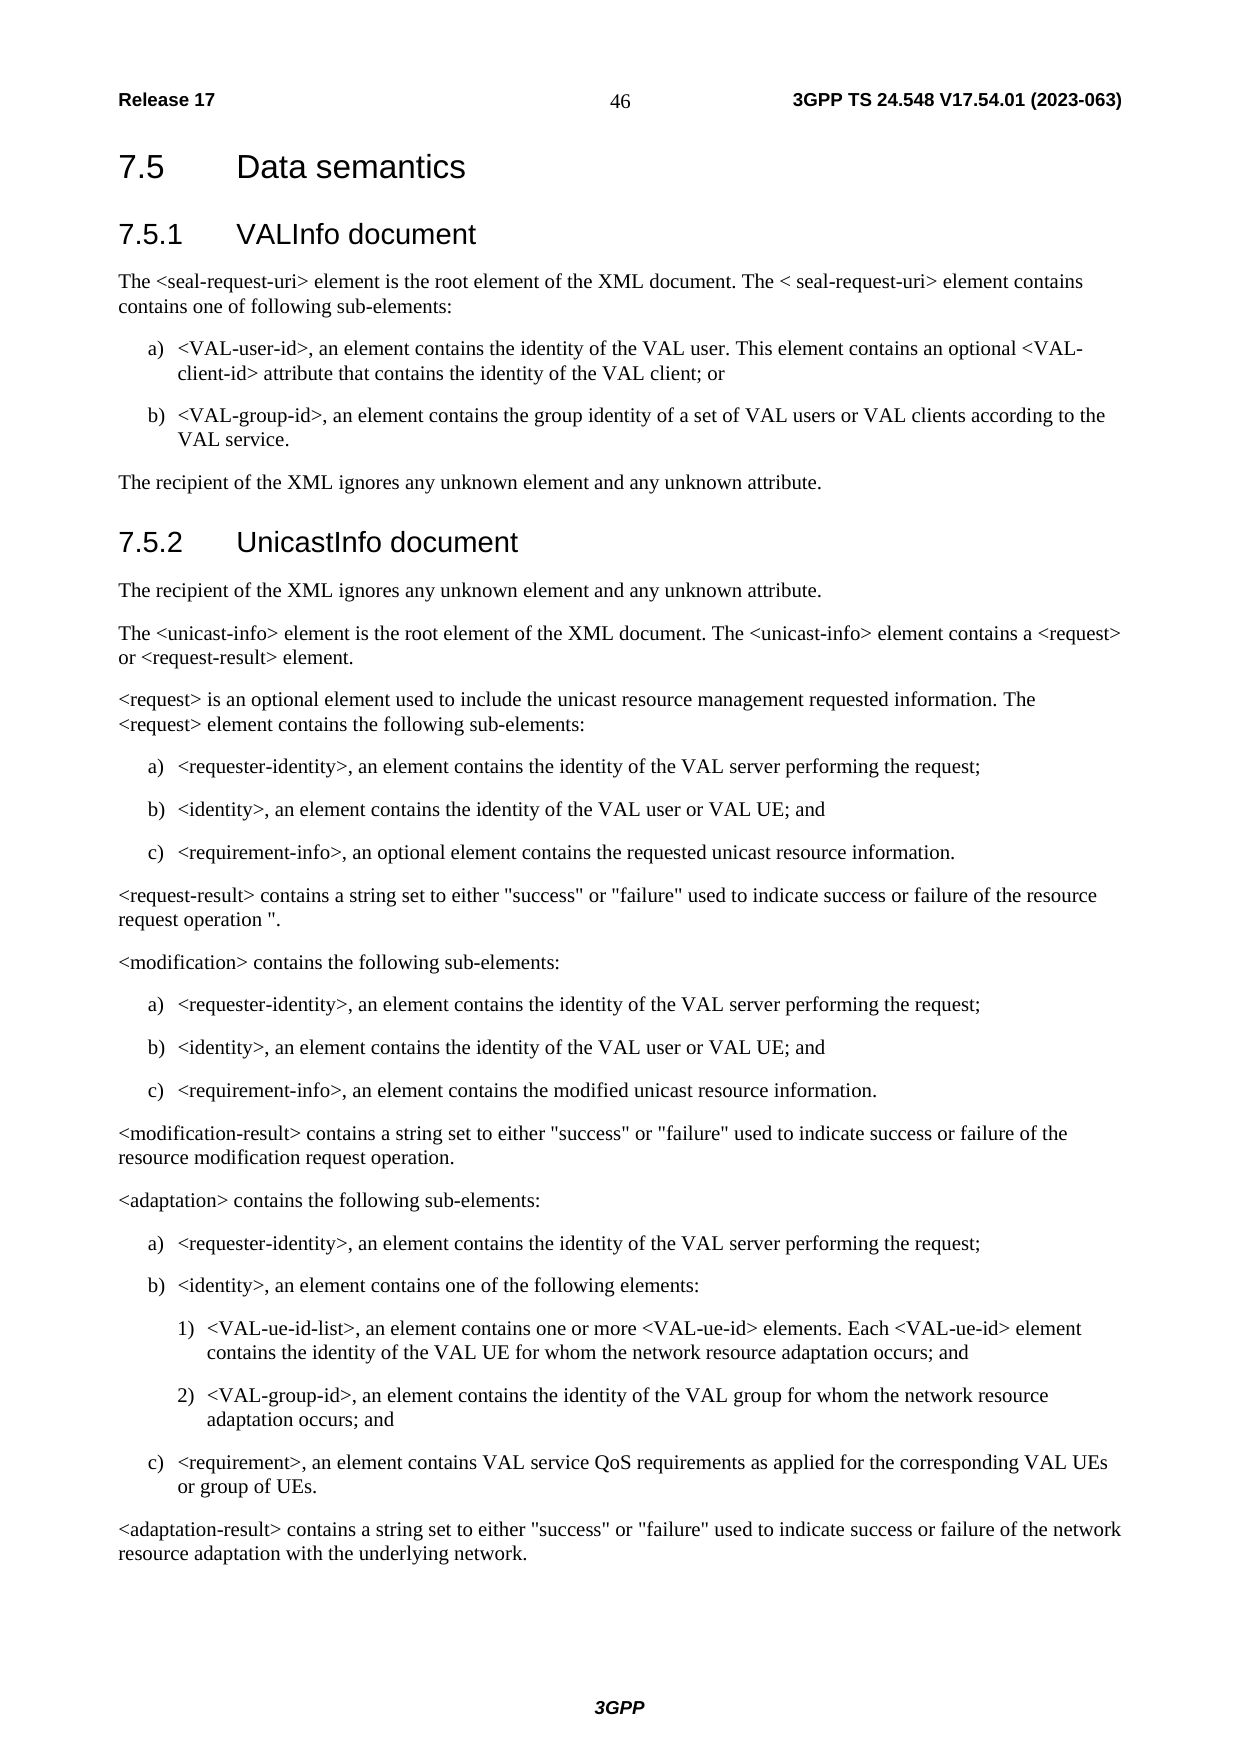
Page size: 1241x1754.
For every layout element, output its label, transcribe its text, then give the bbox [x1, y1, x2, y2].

text b) <VAL-group-id>, an element contains the group identity of a set of VAL users or VAL clients according to the VAL service. [148, 403, 1122, 451]
text <modification-result> contains a string set to either "success" or "failure" used to indicate success or failure of the resource modification request operation. [118, 1121, 1122, 1169]
text c) <requirement-info>, an optional element contains the requested unicast resource information. [148, 840, 1122, 864]
text <adaptation> contains the following sub-elements: [118, 1188, 1122, 1212]
text b) <identity>, an element contains one of the following elements: [148, 1273, 1122, 1297]
text a) <requester-identity>, an element contains the identity of the VAL server performing the request; [148, 754, 1122, 778]
text 1) <VAL-ue-id-list>, an element contains one or more <VAL-ue-id> elements. Each <VAL-ue-id> element contains the identity of the VAL UE for whom the network resource adaptation occurs; and [177, 1316, 1122, 1364]
text The recipient of the XML ignores any unknown element and any unknown attribute. [118, 470, 1122, 494]
text <modification> contains the following sub-elements: [118, 949, 1122, 974]
subtitle 7.5 Data semantics [118, 147, 1122, 186]
text c) <requirement-info>, an element contains the modified unicast resource information. [148, 1078, 1122, 1102]
text The recipient of the XML ignores any unknown element and any unknown attribute. [118, 578, 1122, 602]
text a) <requester-identity>, an element contains the identity of the VAL server performing the request; [148, 992, 1122, 1016]
text b) <identity>, an element contains the identity of the VAL user or VAL UE; and [148, 1035, 1122, 1059]
subtitle 7.5.2 UnicastInfo document [118, 525, 1122, 559]
text <request-result> contains a string set to either "success" or "failure" used to indicate success or failure of the resource request operation ". [118, 883, 1122, 931]
text c) <requirement>, an element contains VAL service QoS requirements as applied for the corresponding VAL UEs or group of UEs. [148, 1450, 1122, 1498]
text <adaptation-result> contains a string set to either "success" or "failure" used to indicate success or failure of the network resource adaptation with the underlying network. [118, 1517, 1122, 1565]
text a) <requester-identity>, an element contains the identity of the VAL server performing the request; [148, 1231, 1122, 1254]
subtitle 7.5.1 VALInfo document [118, 217, 1122, 251]
text b) <identity>, an element contains the identity of the VAL user or VAL UE; and [148, 797, 1122, 821]
text The <seal-request-uri> element is the root element of the XML document. The < seal-request-uri> element contains contains one of following sub-elements: [118, 269, 1122, 318]
text a) <VAL-user-id>, an element contains the identity of the VAL user. This element contains an optional <VAL-client-id> attribute that contains the identity of the VAL client; or [148, 336, 1122, 384]
text 2) <VAL-group-id>, an element contains the identity of the VAL group for whom the network resource adaptation occurs; and [177, 1383, 1122, 1431]
text <request> is an optional element used to include the unicast resource management requested information. The <request> element contains the following sub-elements: [118, 687, 1122, 736]
text The <unicast-info> element is the root element of the XML document. The <unicast-info> element contains a <request> or <request-result> element. [118, 621, 1122, 669]
